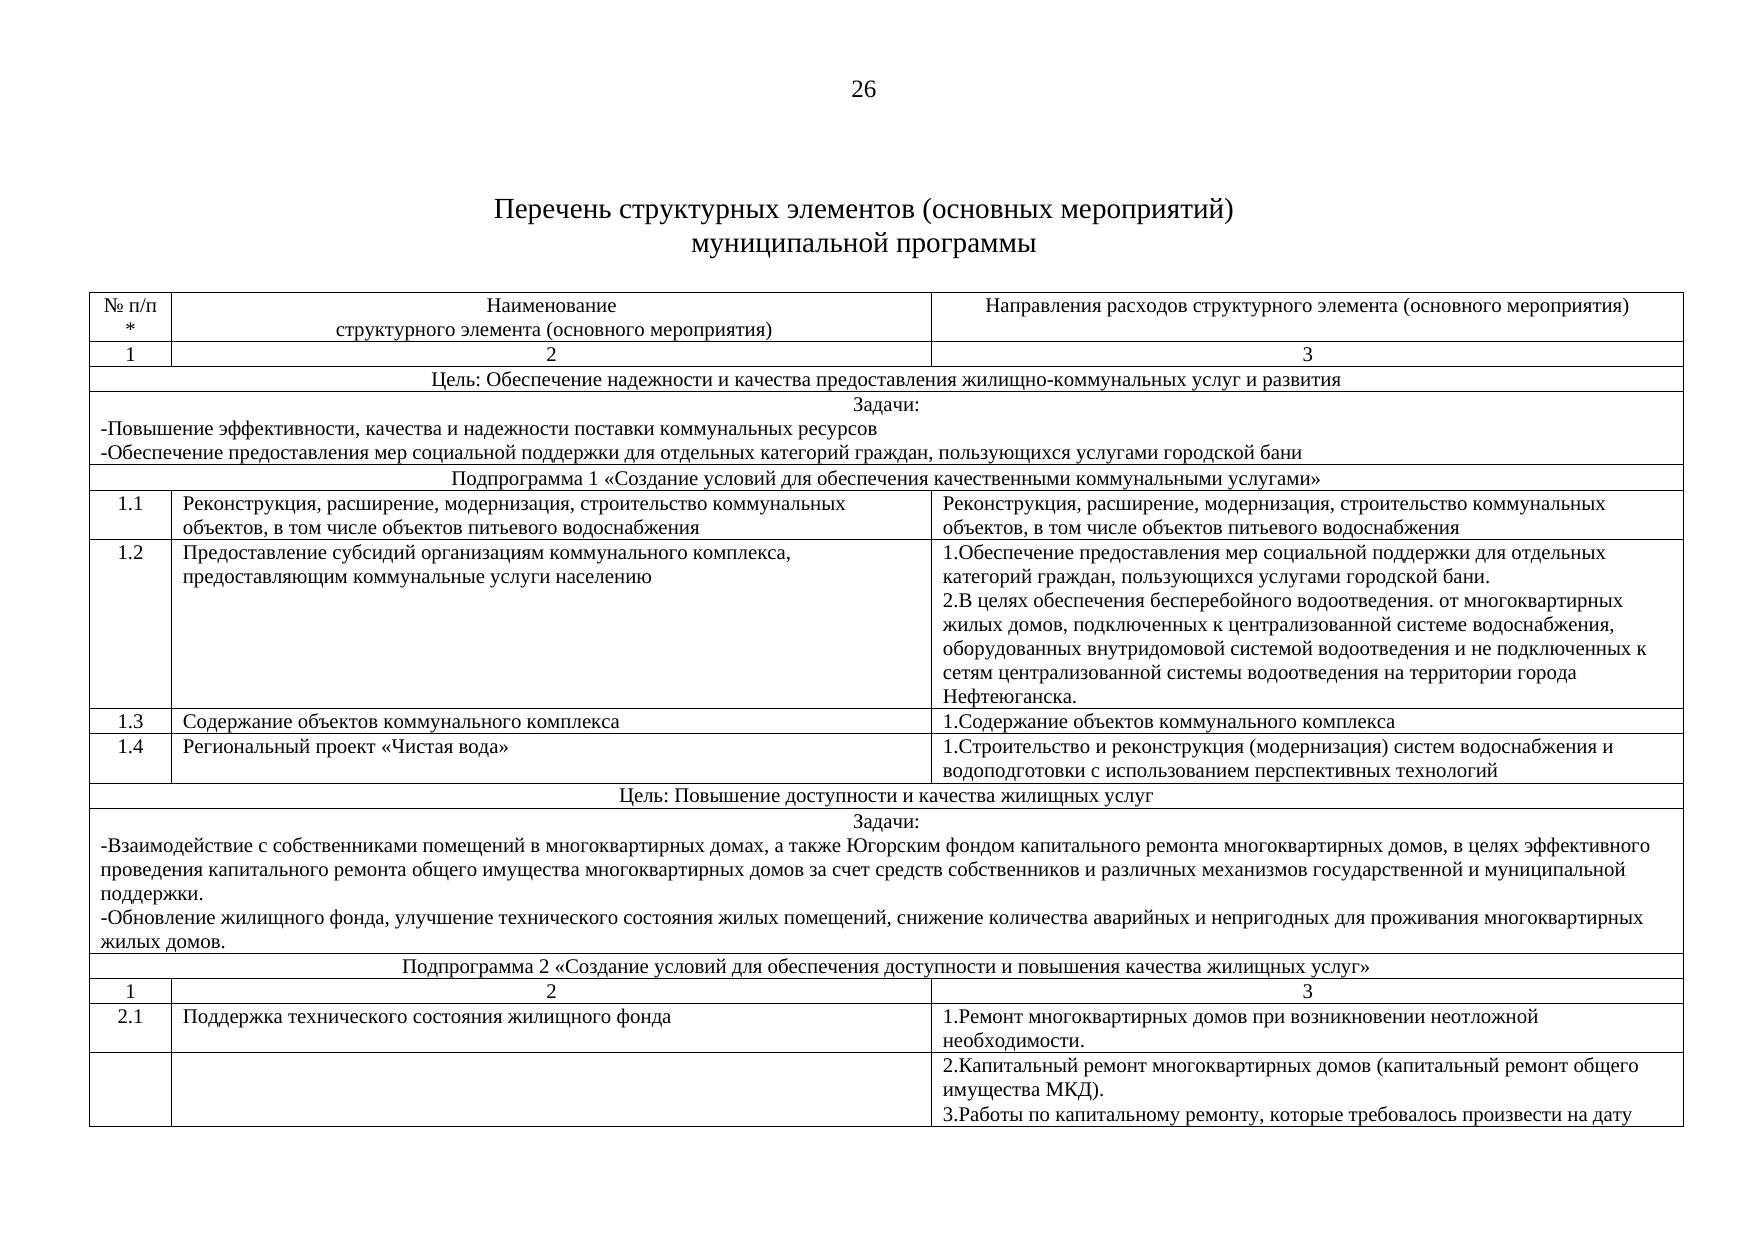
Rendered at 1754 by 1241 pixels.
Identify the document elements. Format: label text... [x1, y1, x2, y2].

table_cell 1.2 [90, 540, 171, 708]
table_cell 2.1 [90, 1004, 171, 1052]
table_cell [932, 1053, 1683, 1126]
table_cell 3 [932, 342, 1683, 366]
table_cell 1.1 [90, 491, 171, 539]
table_cell [172, 1053, 931, 1126]
table_header № п/п * [90, 293, 171, 341]
table_cell 1.Ремонт многоквартирных домов при возникновении неотложной необходимости. [932, 1004, 1683, 1052]
table_cell Реконструкция, расширение, модернизация, строительство коммунальных объектов, в том числе объектов питьевого водоснабжения [172, 491, 931, 539]
table_cell 2 [172, 979, 931, 1003]
table_cell Региональный проект «Чистая вода» [172, 734, 931, 782]
table_cell Задачи: -Повышение эффективности, качества и надежности поставки коммунальных ресурсов -Обеспечение предоставления мер социальной поддержки для отдельных категорий граждан, пользующихся услугами городской бани [90, 392, 1683, 464]
table_cell Цель: Повышение доступности и качества жилищных услуг [90, 784, 1683, 807]
table_cell 1.Обеспечение предоставления мер социальной поддержки для отдельных категорий граждан, пользующихся услугами городской бани. 2.В целях обеспечения бесперебойного водоотведения. от многоквартирных жилых домов, подключенных к централизованной системе водоснабжения, оборудованных внутридомовой системой водоотведения и не подключенных к сетям централизованной системы водоотведения на территории города Нефтеюганска. [932, 540, 1683, 708]
table_cell 1 [90, 342, 171, 366]
table_cell 1.3 [90, 709, 171, 733]
table_cell Цель: Обеспечение надежности и качества предоставления жилищно-коммунальных услуг и развития [90, 367, 1683, 391]
table_cell 1.Строительство и реконструкция (модернизация) систем водоснабжения и водоподготовки с использованием перспективных технологий [932, 734, 1683, 782]
table_cell [90, 1053, 171, 1126]
table_cell 1.Содержание объектов коммунального комплекса [932, 709, 1683, 733]
table_cell Реконструкция, расширение, модернизация, строительство коммунальных объектов, в том числе объектов питьевого водоснабжения [932, 491, 1683, 539]
table_cell 3 [932, 979, 1683, 1003]
table_cell Задачи: -Взаимодействие с собственниками помещений в многоквартирных домах, а также Югорским фондом капитального ремонта многоквартирных домов, в целях эффективного проведения капитального ремонта общего имущества многоквартирных домов за счет средств собственников и различных механизмов государственной и муниципальной поддержки. -Обновление жилищного фонда, улучшение технического состояния жилых помещений, снижение количества аварийных и непригодных для проживания многоквартирных жилых домов. [90, 809, 1683, 953]
table_cell 1.4 [90, 734, 171, 782]
table_cell 1 [90, 979, 171, 1003]
table_cell Подпрограмма 1 «Создание условий для обеспечения качественными коммунальными услугами» [90, 465, 1683, 489]
table_cell Содержание объектов коммунального комплекса [172, 709, 931, 733]
table_cell Поддержка технического состояния жилищного фонда [172, 1004, 931, 1052]
table_header Наименование структурного элемента (основного мероприятия) [172, 293, 931, 341]
text муниципальной программы [89, 225, 1639, 258]
table_cell Предоставление субсидий организациям коммунального комплекса, предоставляющим коммунальные услуги населению [172, 540, 931, 708]
table_cell 2 [172, 342, 931, 366]
text Перечень структурных элементов (основных мероприятий) [89, 191, 1639, 225]
table_cell Подпрограмма 2 «Создание условий для обеспечения доступности и повышения качества жилищных услуг» [90, 954, 1683, 978]
table_header Направления расходов структурного элемента (основного мероприятия) [932, 293, 1683, 341]
